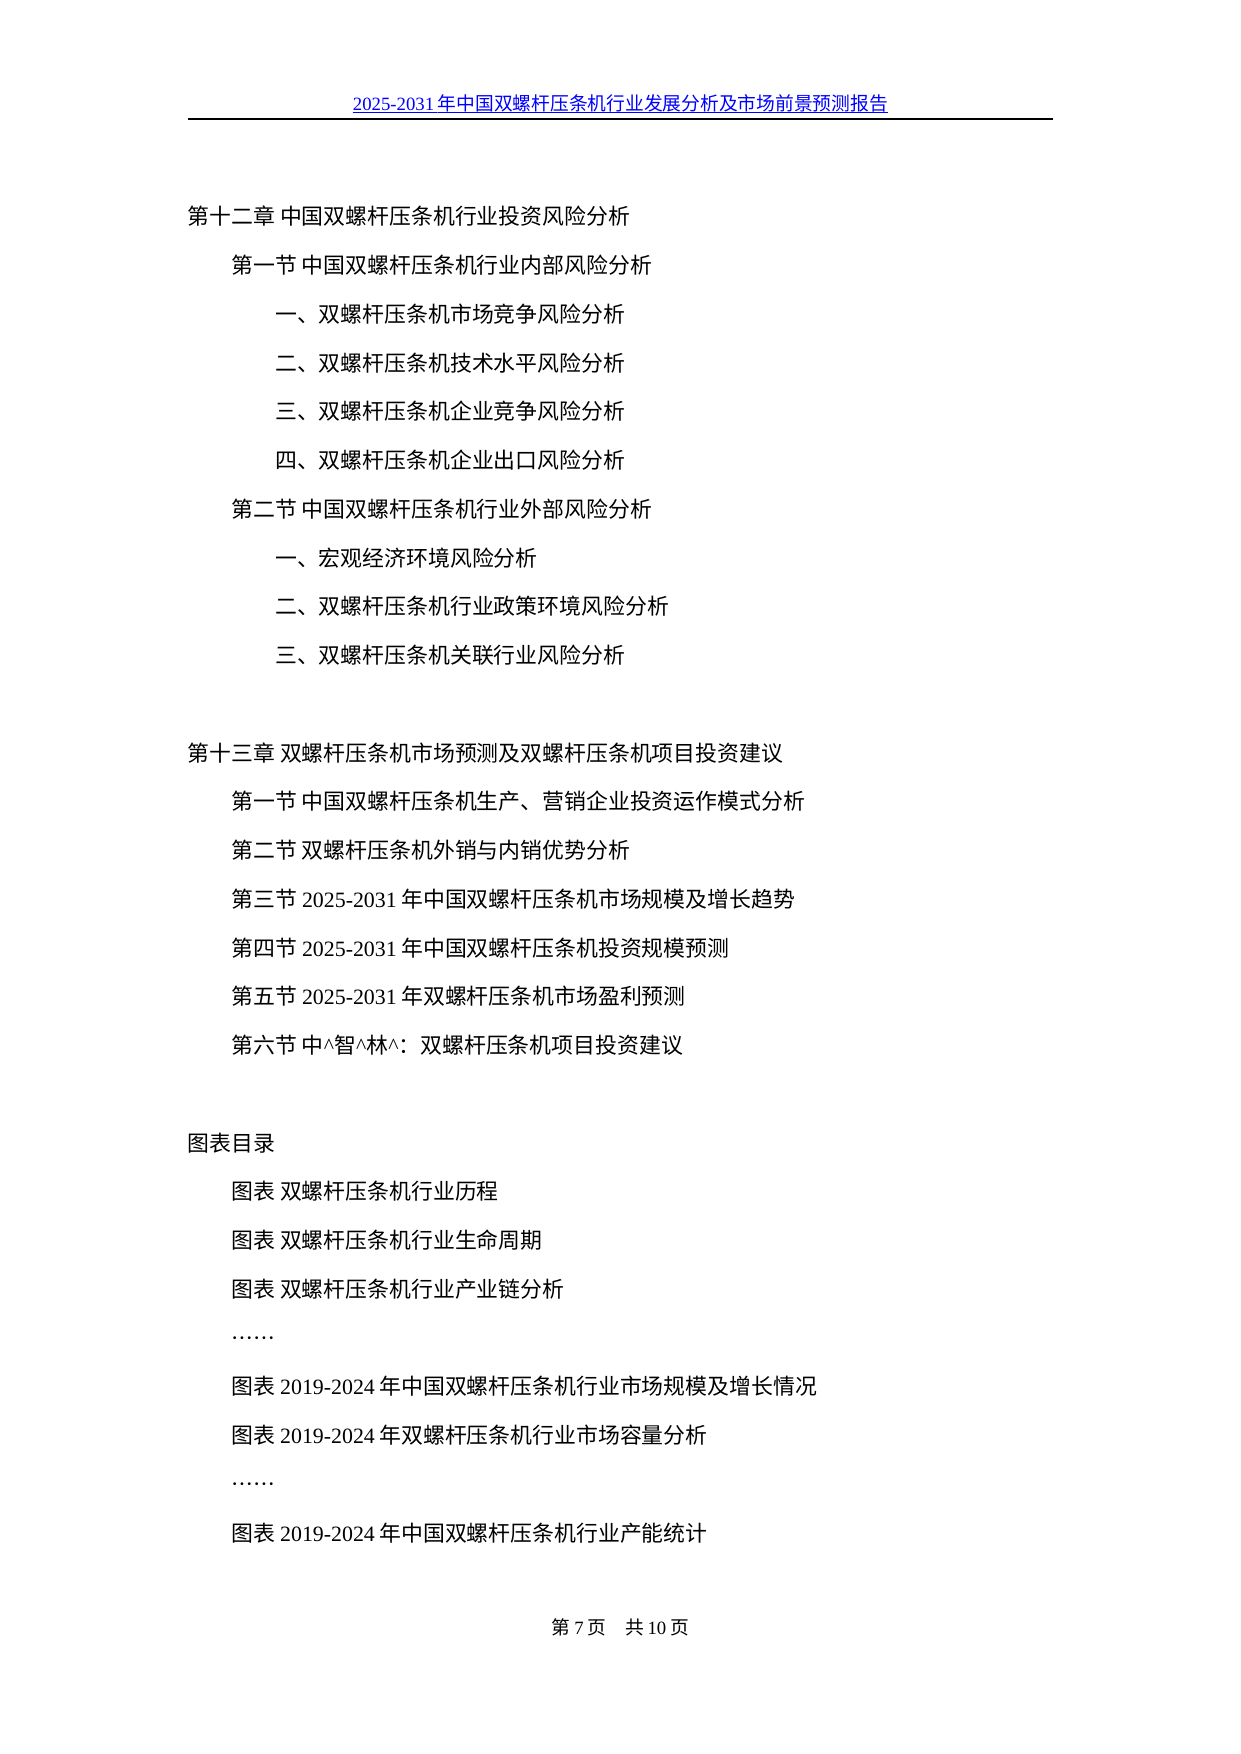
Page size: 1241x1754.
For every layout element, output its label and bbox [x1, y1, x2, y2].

text [187, 150, 1053, 1548]
